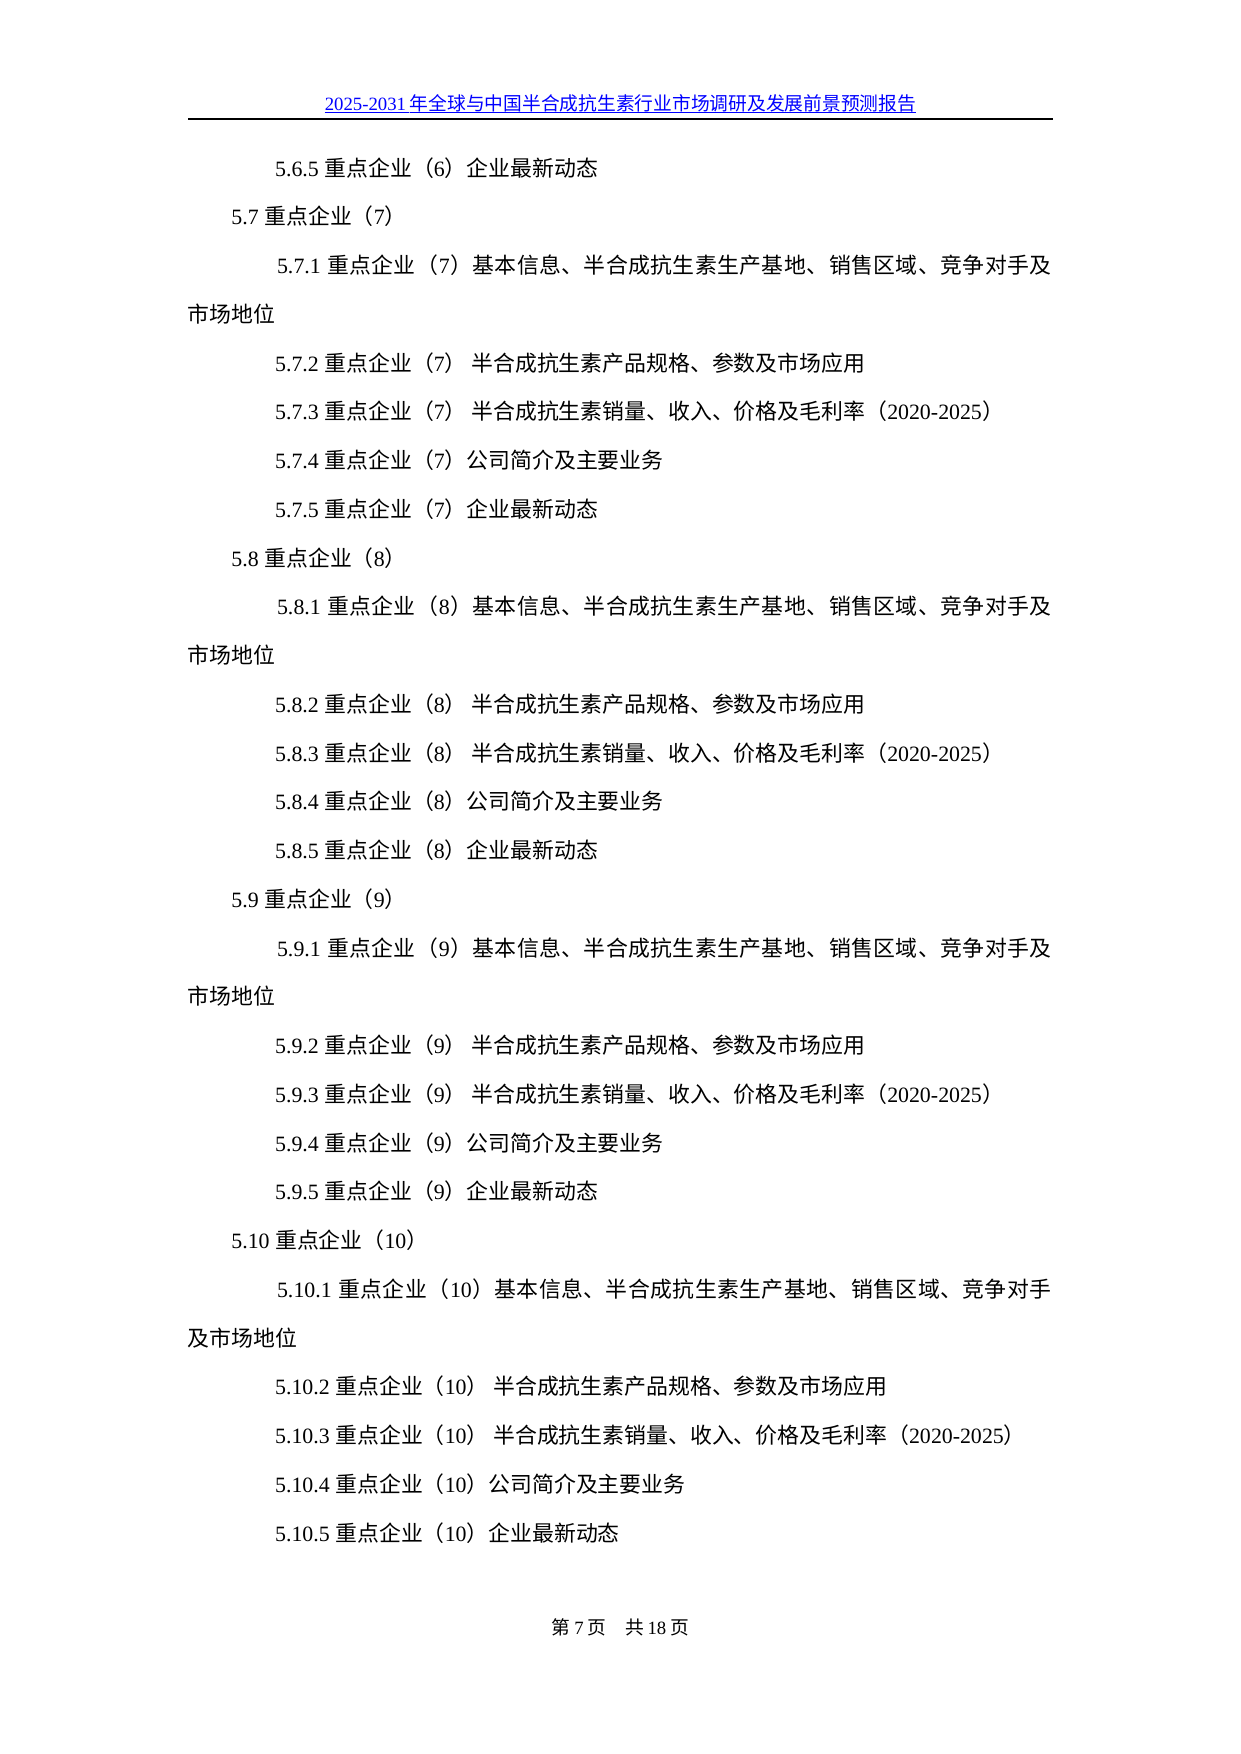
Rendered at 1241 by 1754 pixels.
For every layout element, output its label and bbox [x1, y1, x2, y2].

text [187, 150, 1053, 1548]
